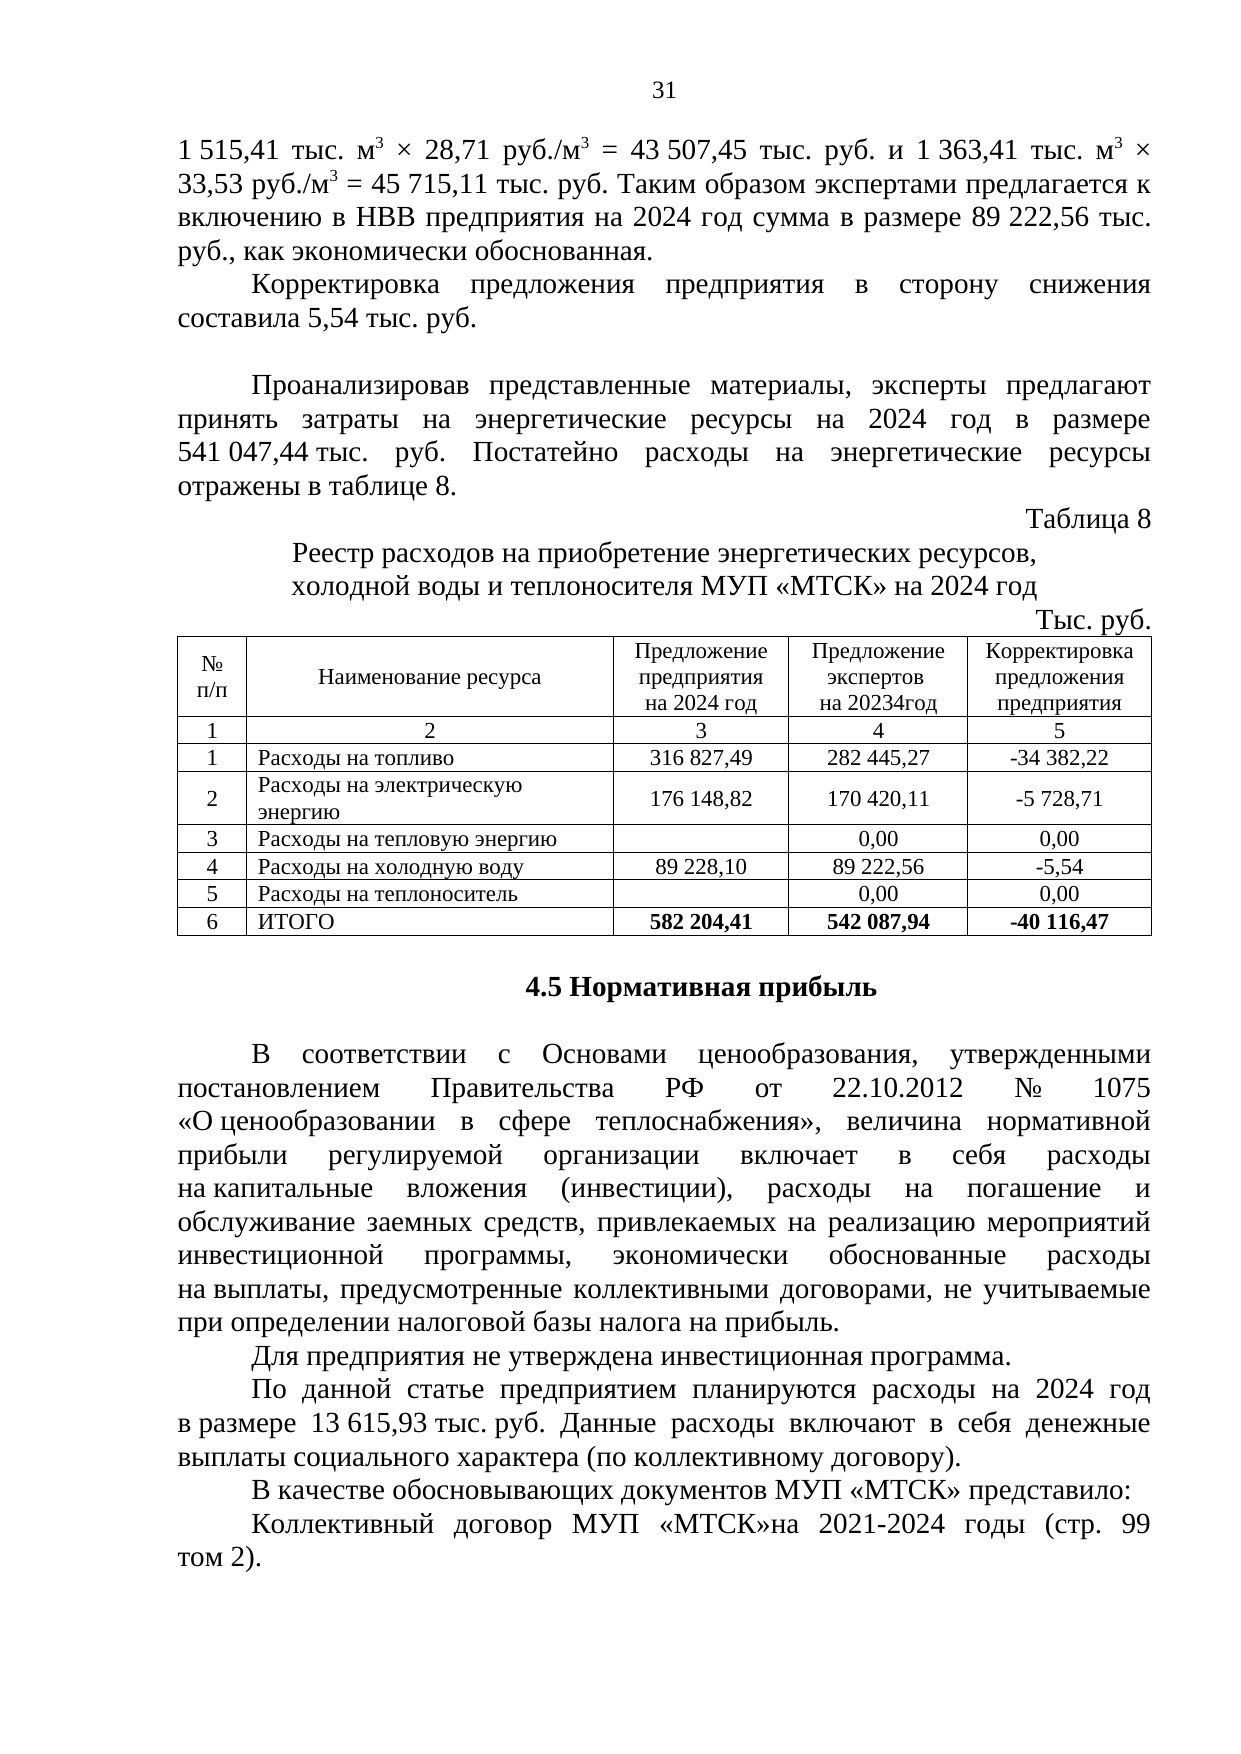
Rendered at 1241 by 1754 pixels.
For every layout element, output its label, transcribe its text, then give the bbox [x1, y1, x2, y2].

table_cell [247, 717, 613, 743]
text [177, 132, 1152, 267]
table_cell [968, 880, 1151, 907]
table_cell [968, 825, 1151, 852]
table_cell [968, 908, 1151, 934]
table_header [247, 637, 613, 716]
text Корректировка предложения предприятия в сторону снижения составила 5,54 тыс. руб. [177, 267, 1152, 334]
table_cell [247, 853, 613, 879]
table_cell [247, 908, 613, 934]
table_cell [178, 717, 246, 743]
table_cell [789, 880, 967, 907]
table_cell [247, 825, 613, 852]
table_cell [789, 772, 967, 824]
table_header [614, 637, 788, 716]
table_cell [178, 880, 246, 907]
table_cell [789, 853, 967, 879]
text В соответствии с Основами ценообразования, утвержденными постановлением Правительства РФ от 22.10.2012 № 1075 «О ценообразовании в сфере теплоснабжения», величина нормативной прибыли регулируемой организации включает в себя расходы на капитальные вложения (инвестиции), расходы на погашение и обслуживание заемных средств, привлекаемых на реализацию мероприятий инвестиционной программы, экономически обоснованные расходы на выплаты, предусмотренные коллективными договорами, не учитываемые при определении налоговой базы налога на прибыль. [177, 1036, 1152, 1338]
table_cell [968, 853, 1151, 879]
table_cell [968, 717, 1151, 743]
text 4.5 Нормативная прибыль [177, 969, 1152, 1003]
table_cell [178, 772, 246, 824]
text По данной статье предприятием планируются расходы на 2024 год в размере 13 615,93 тыс. руб. Данные расходы включают в себя денежные выплаты социального характера (по коллективному договору). [177, 1372, 1152, 1472]
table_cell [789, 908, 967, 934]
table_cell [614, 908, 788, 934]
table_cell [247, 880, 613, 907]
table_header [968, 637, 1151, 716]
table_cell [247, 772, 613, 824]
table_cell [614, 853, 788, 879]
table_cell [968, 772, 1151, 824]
text Тыс. руб. [177, 602, 1152, 636]
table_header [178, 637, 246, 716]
text Коллективный договор МУП «МТСК»на 2021-2024 годы (стр. 99 том 2). [177, 1506, 1152, 1573]
text Для предприятия не утверждена инвестиционная программа. [177, 1338, 1152, 1372]
text Таблица 8 [177, 501, 1152, 535]
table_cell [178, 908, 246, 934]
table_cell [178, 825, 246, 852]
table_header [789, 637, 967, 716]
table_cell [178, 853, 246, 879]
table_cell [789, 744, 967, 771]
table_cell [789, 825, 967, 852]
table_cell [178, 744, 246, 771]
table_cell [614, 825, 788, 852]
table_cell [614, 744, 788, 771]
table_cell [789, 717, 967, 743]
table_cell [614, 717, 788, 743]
text Проанализировав представленные материалы, эксперты предлагают принять затраты на энергетические ресурсы на 2024 год в размере 541 047,44 тыс. руб. Постатейно расходы на энергетические ресурсы отражены в таблице 8. [177, 367, 1152, 501]
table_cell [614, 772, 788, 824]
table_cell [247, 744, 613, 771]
text В качестве обосновывающих документов МУП «МТСК» представило: [177, 1472, 1152, 1506]
text холодной воды и теплоносителя МУП «МТСК» на 2024 год [177, 568, 1152, 602]
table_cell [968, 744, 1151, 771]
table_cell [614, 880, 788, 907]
text Реестр расходов на приобретение энергетических ресурсов, [177, 535, 1152, 568]
